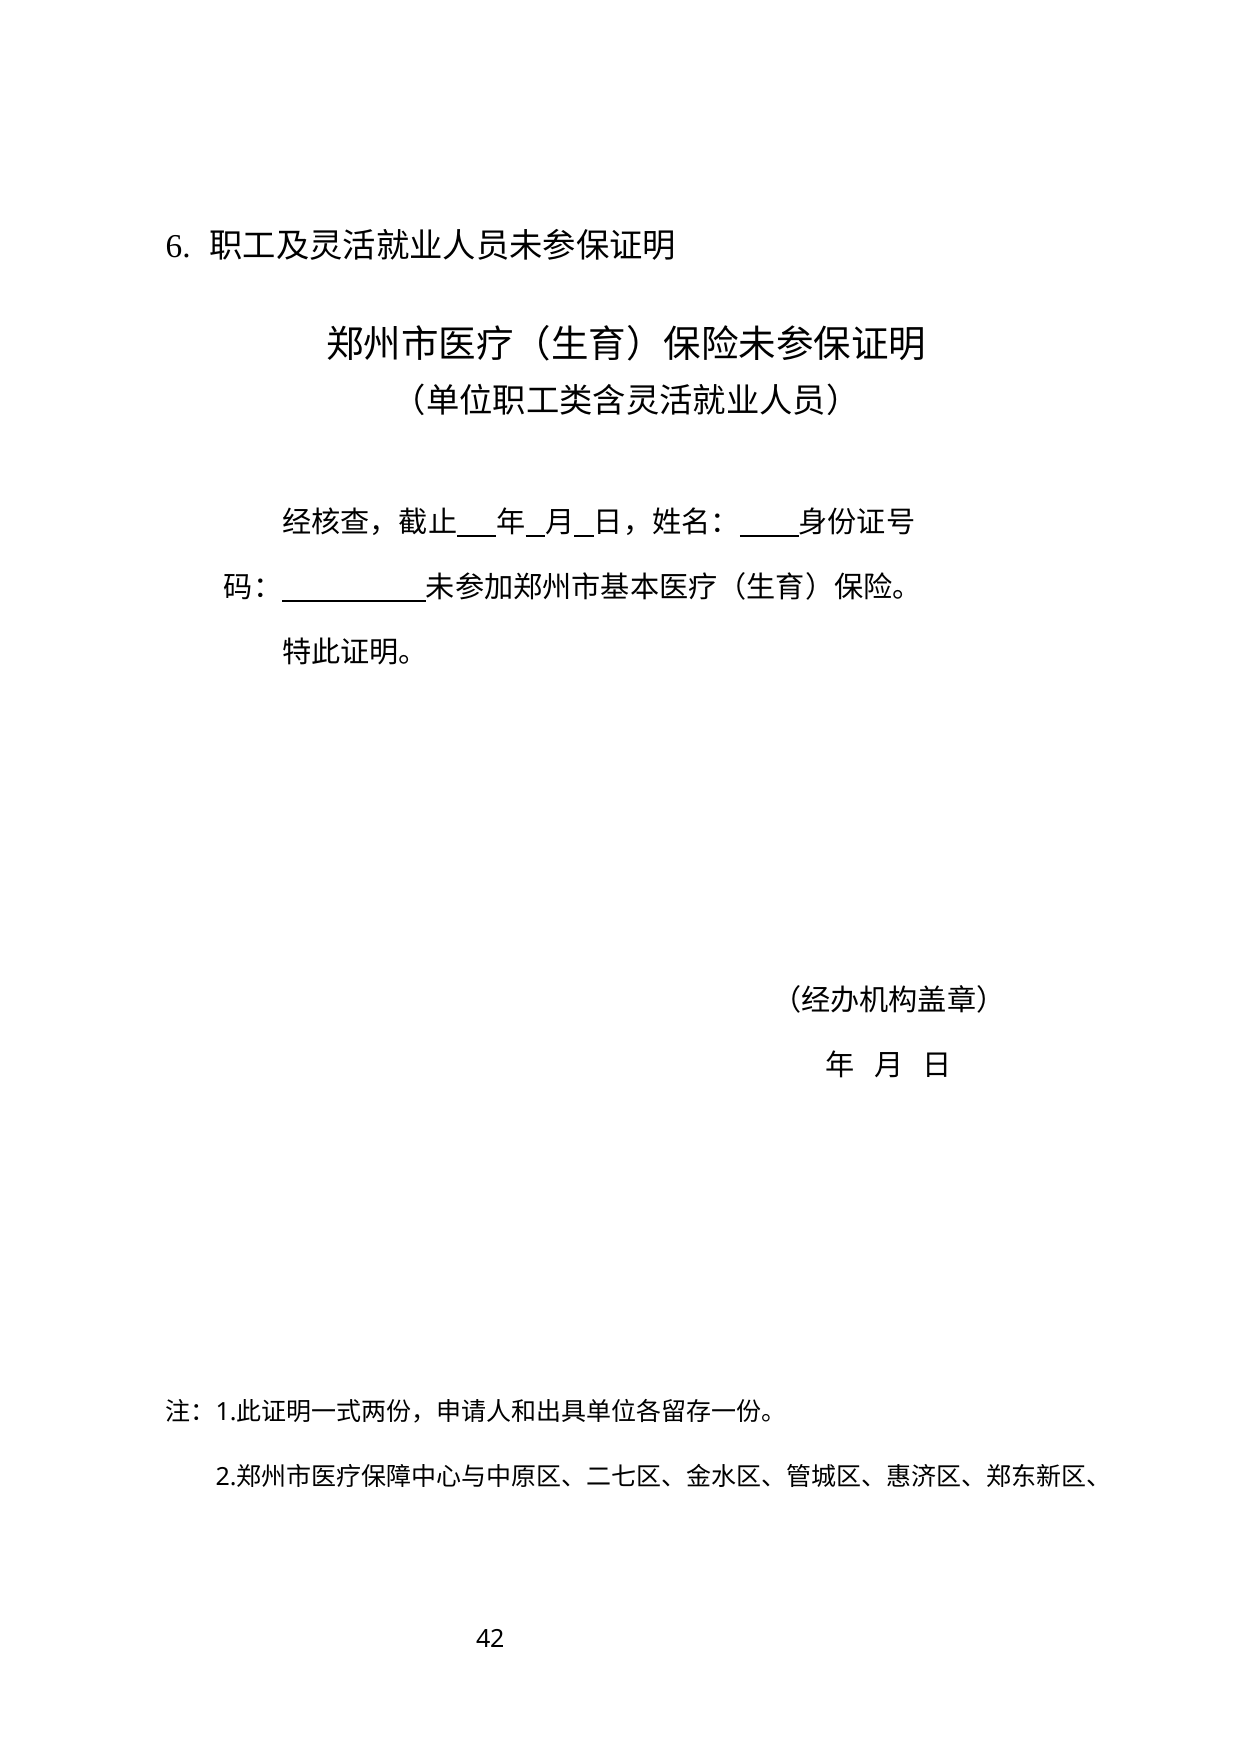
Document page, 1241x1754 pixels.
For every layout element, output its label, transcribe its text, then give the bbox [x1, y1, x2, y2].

text 注：1.此证明一式两份，申请人和出具单位各留存一份。 [165, 1377, 1087, 1442]
text 年 月 日 [690, 1030, 1087, 1095]
text 郑州市医疗（生育）保险未参保证明 [165, 308, 1087, 373]
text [165, 1442, 1087, 1507]
text （单位职工类含灵活就业人员） [165, 373, 1087, 438]
text 经核查，截止 年 月 日，姓名： 身份证号 [165, 487, 1087, 552]
text 特此证明。 [165, 617, 1087, 682]
text （经办机构盖章） [690, 965, 1087, 1030]
list 职工及灵活就业人员未参保证明 [165, 211, 1087, 276]
text 码： 未参加郑州市基本医疗（生育）保险。 [165, 552, 1087, 617]
